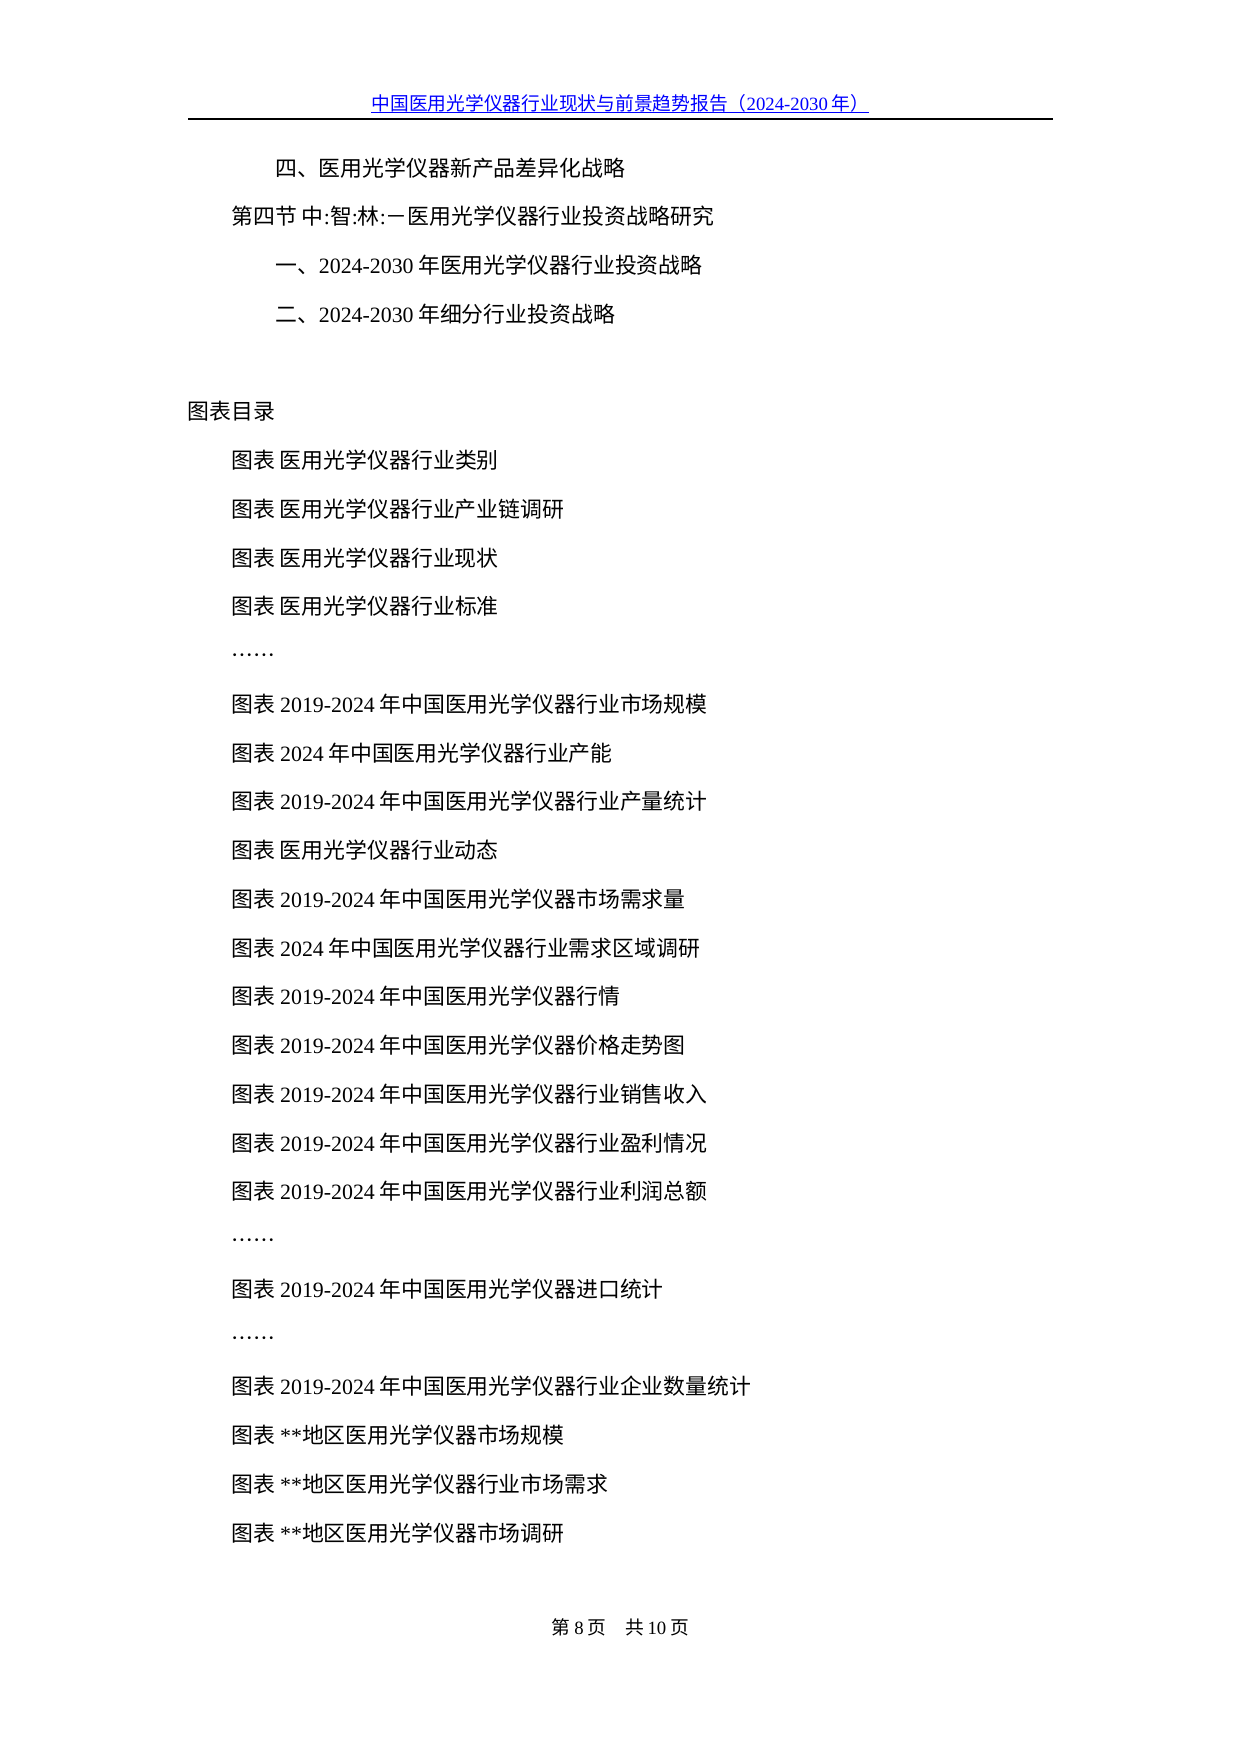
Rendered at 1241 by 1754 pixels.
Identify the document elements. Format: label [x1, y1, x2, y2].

text [187, 150, 1053, 1548]
